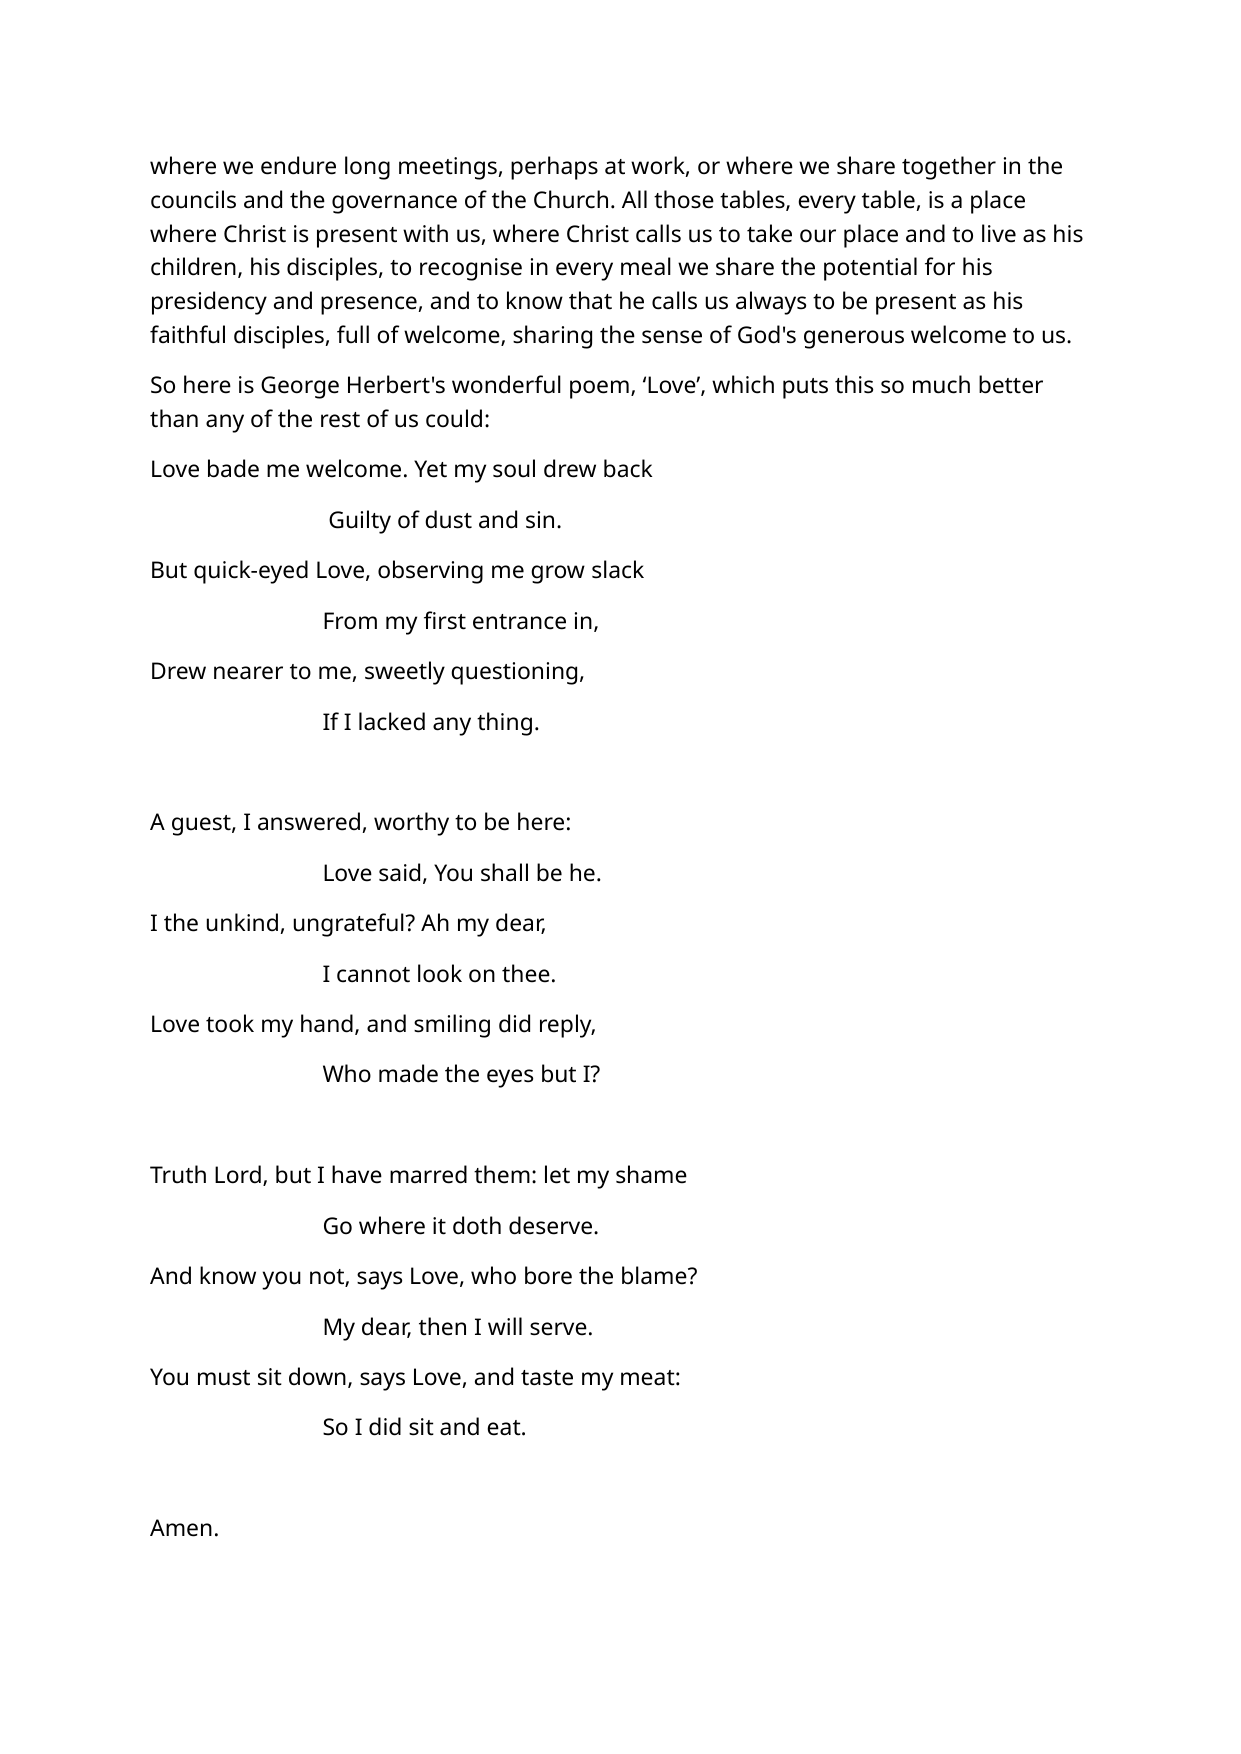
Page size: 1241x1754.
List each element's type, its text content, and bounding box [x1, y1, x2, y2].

text A guest, I answered, worthy to be here: [150, 806, 1090, 837]
text So I did sit and eat. [150, 1411, 1090, 1442]
text From my first entrance in, [150, 604, 1090, 636]
text Who made the eyes but I? [150, 1058, 1090, 1089]
text And know you not, says Love, who bore the blame? [150, 1260, 1090, 1291]
text I cannot look on thee. [150, 957, 1090, 989]
text Love took my hand, and smiling did reply, [150, 1008, 1090, 1039]
text My dear, then I will serve. [150, 1310, 1090, 1342]
text Love bade me welcome. Yet my soul drew back [150, 453, 1090, 484]
text Guilty of dust and sin. [150, 504, 1090, 535]
text I the unkind, ungrateful? Ah my dear, [150, 907, 1090, 938]
text Go where it doth deserve. [150, 1209, 1090, 1241]
text Amen. [150, 1512, 1090, 1543]
text So here is George Herbert's wonderful poem, ‘Love’, which puts this so much better than any of the rest of us could: [150, 369, 1090, 434]
text But quick-eyed Love, observing me grow slack [150, 554, 1090, 585]
text If I lacked any thing. [150, 705, 1090, 737]
text Truth Lord, but I have marred them: let my shame [150, 1159, 1090, 1190]
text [150, 150, 1090, 350]
text You must sit down, says Love, and taste my meat: [150, 1361, 1090, 1392]
text Love said, You shall be he. [150, 857, 1090, 888]
text Drew nearer to me, sweetly questioning, [150, 655, 1090, 686]
